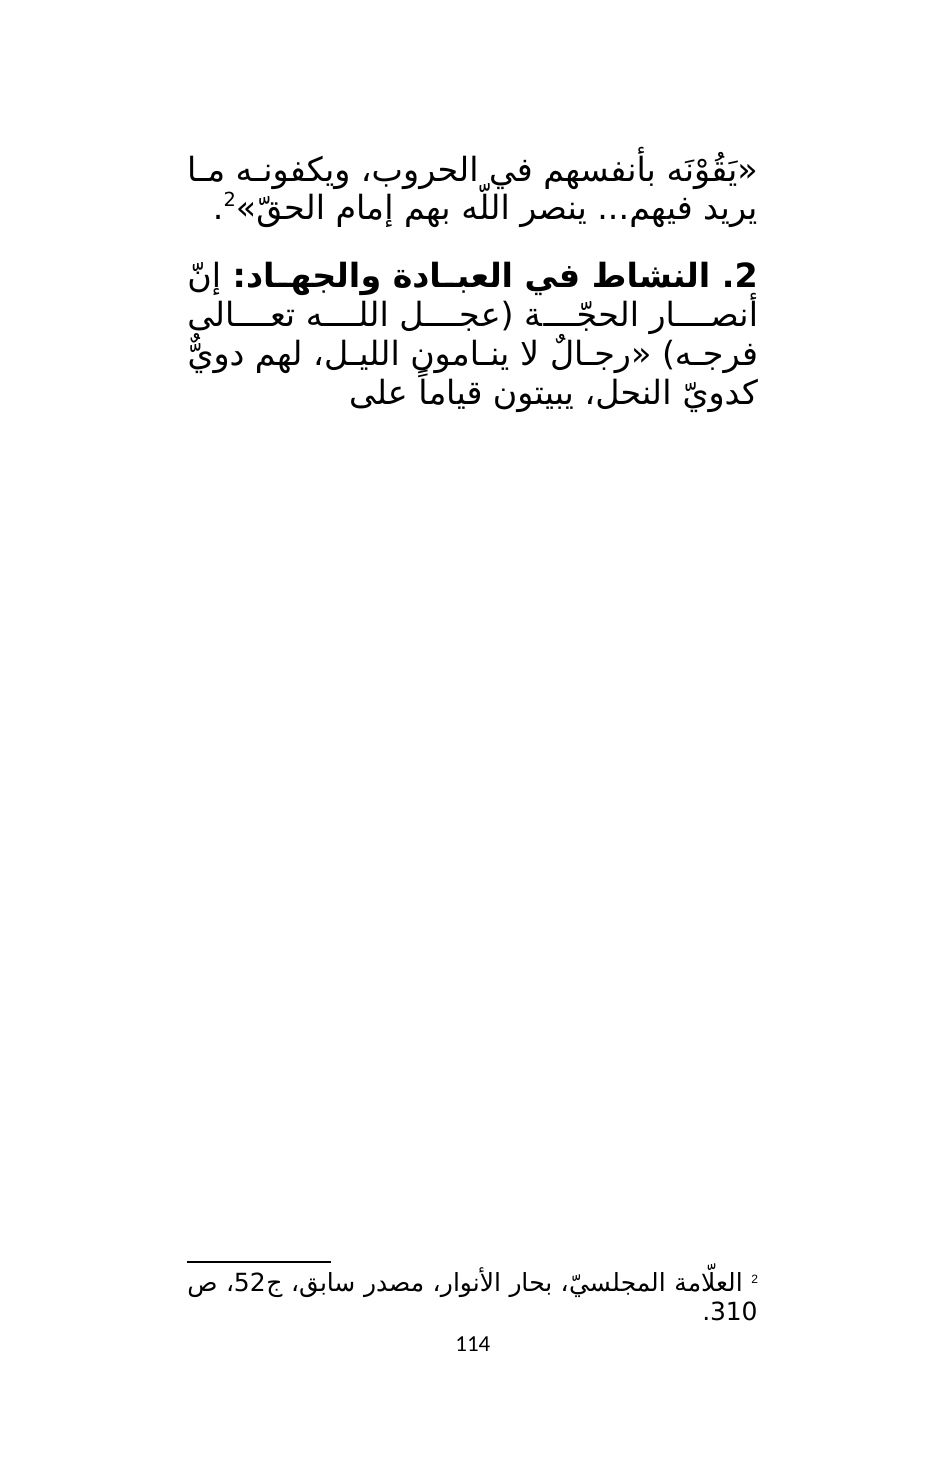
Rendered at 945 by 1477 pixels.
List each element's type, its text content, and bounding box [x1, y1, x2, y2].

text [187, 150, 758, 228]
text 2. النشاط في العبادة والجهاد: إنّ أنصار الحجّة (عجل الله تعالى فرجه) «رجالٌ لا ينامون الليل، لهم دويٌّ كدويّ النحل، يبيتون قياماً على [187, 257, 758, 412]
